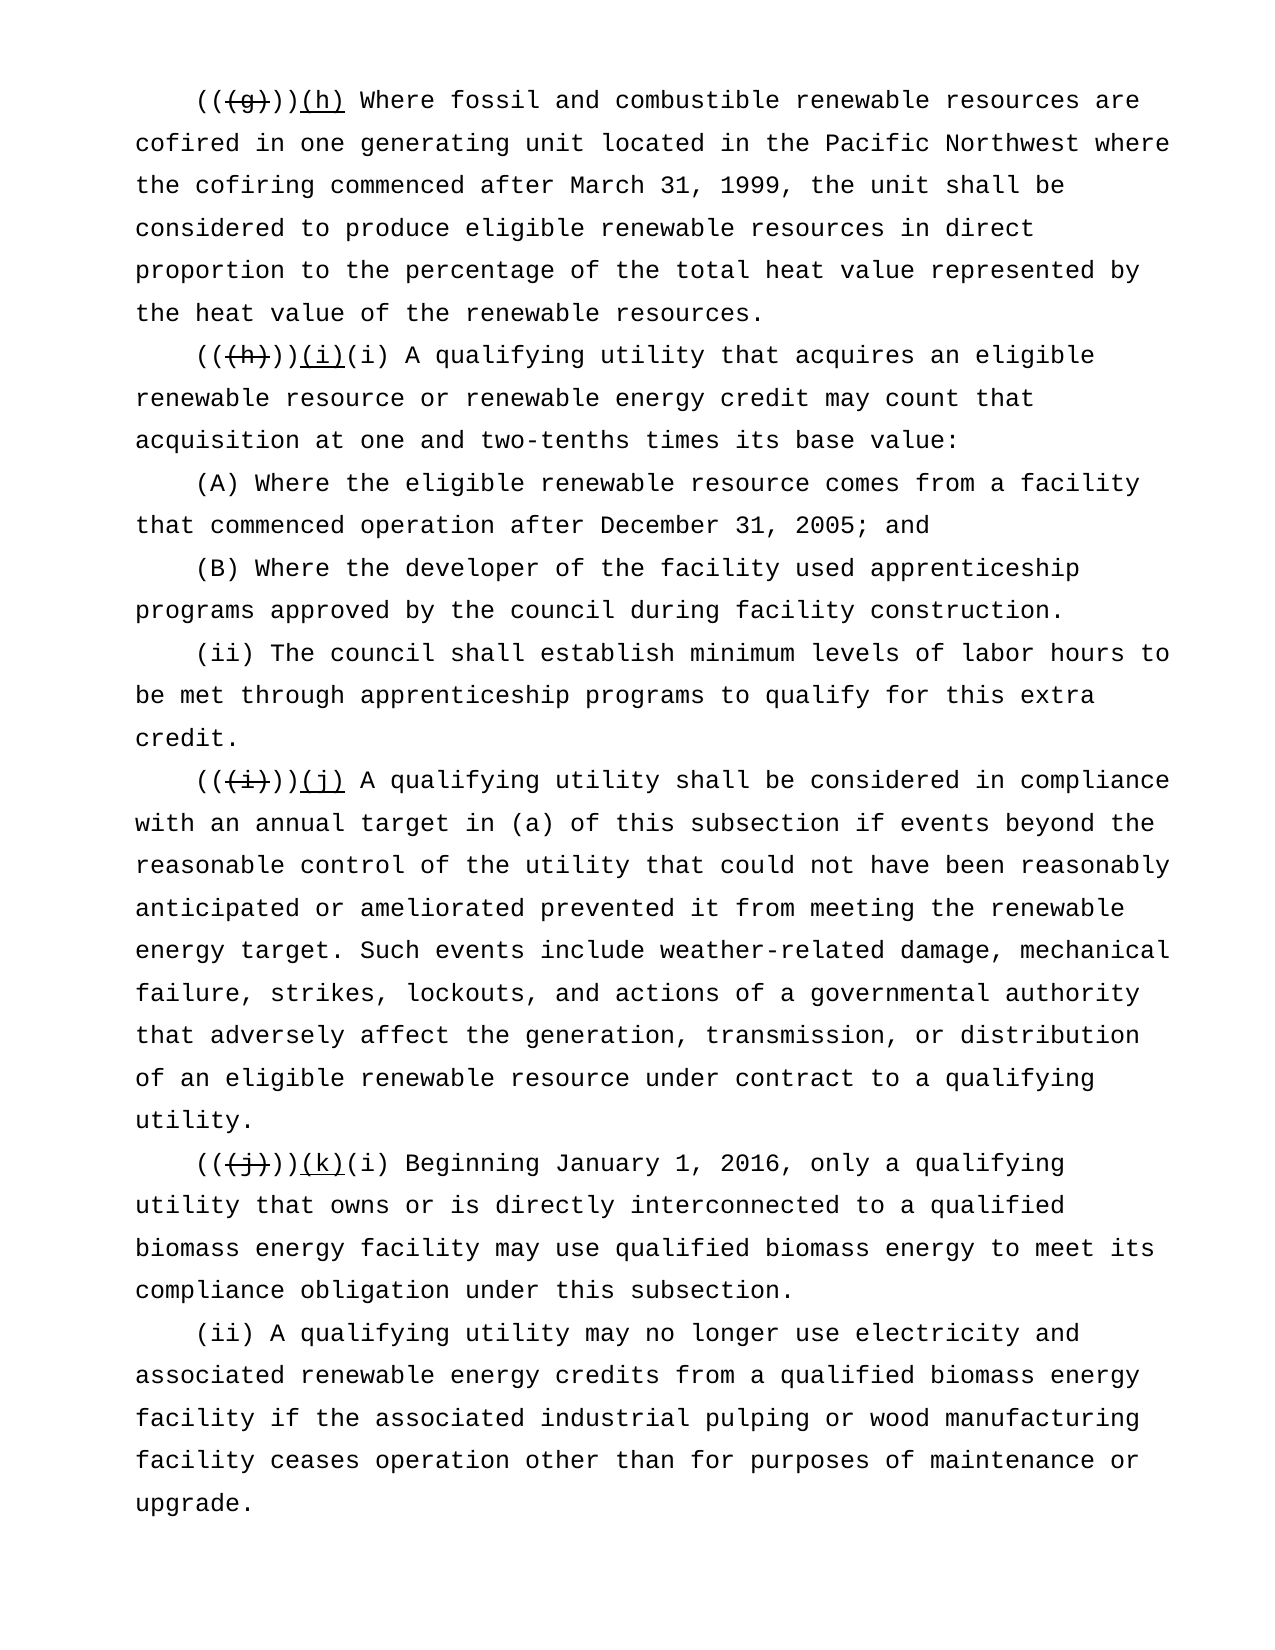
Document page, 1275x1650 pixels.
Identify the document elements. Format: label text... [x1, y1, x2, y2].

text (((j)))(k)(i) Beginning January 1, 2016, only a qualifying utility that owns or is directly interconnected to a qualified biomass energy facility may use qualified biomass energy to meet its compliance obligation under this subsection. [135, 1137, 1170, 1307]
text (A) Where the eligible renewable resource comes from a facility that commenced operation after December 31, 2005; and [135, 457, 1170, 542]
text (ii) A qualifying utility may no longer use electricity and associated renewable energy credits from a qualified biomass energy facility if the associated industrial pulping or wood manufacturing facility ceases operation other than for purposes of maintenance or upgrade. [135, 1307, 1170, 1520]
text (((h)))(i)(i) A qualifying utility that acquires an eligible renewable resource or renewable energy credit may count that acquisition at one and two-tenths times its base value: [135, 330, 1170, 457]
text (B) Where the developer of the facility used apprenticeship programs approved by the council during facility construction. [135, 542, 1170, 627]
text (((i)))(j) A qualifying utility shall be considered in compliance with an annual target in (a) of this subsection if events beyond the reasonable control of the utility that could not have been reasonably anticipated or ameliorated prevented it from meeting the renewable energy target. Such events include weather-related damage, mechanical failure, strikes, lockouts, and actions of a governmental authority that adversely affect the generation, transmission, or distribution of an eligible renewable resource under contract to a qualifying utility. [135, 755, 1170, 1137]
text (ii) The council shall establish minimum levels of labor hours to be met through apprenticeship programs to qualify for this extra credit. [135, 627, 1170, 755]
text (((g)))(h) Where fossil and combustible renewable resources are cofired in one generating unit located in the Pacific Northwest where the cofiring commenced after March 31, 1999, the unit shall be considered to produce eligible renewable resources in direct proportion to the percentage of the total heat value represented by the heat value of the renewable resources. [135, 75, 1170, 330]
